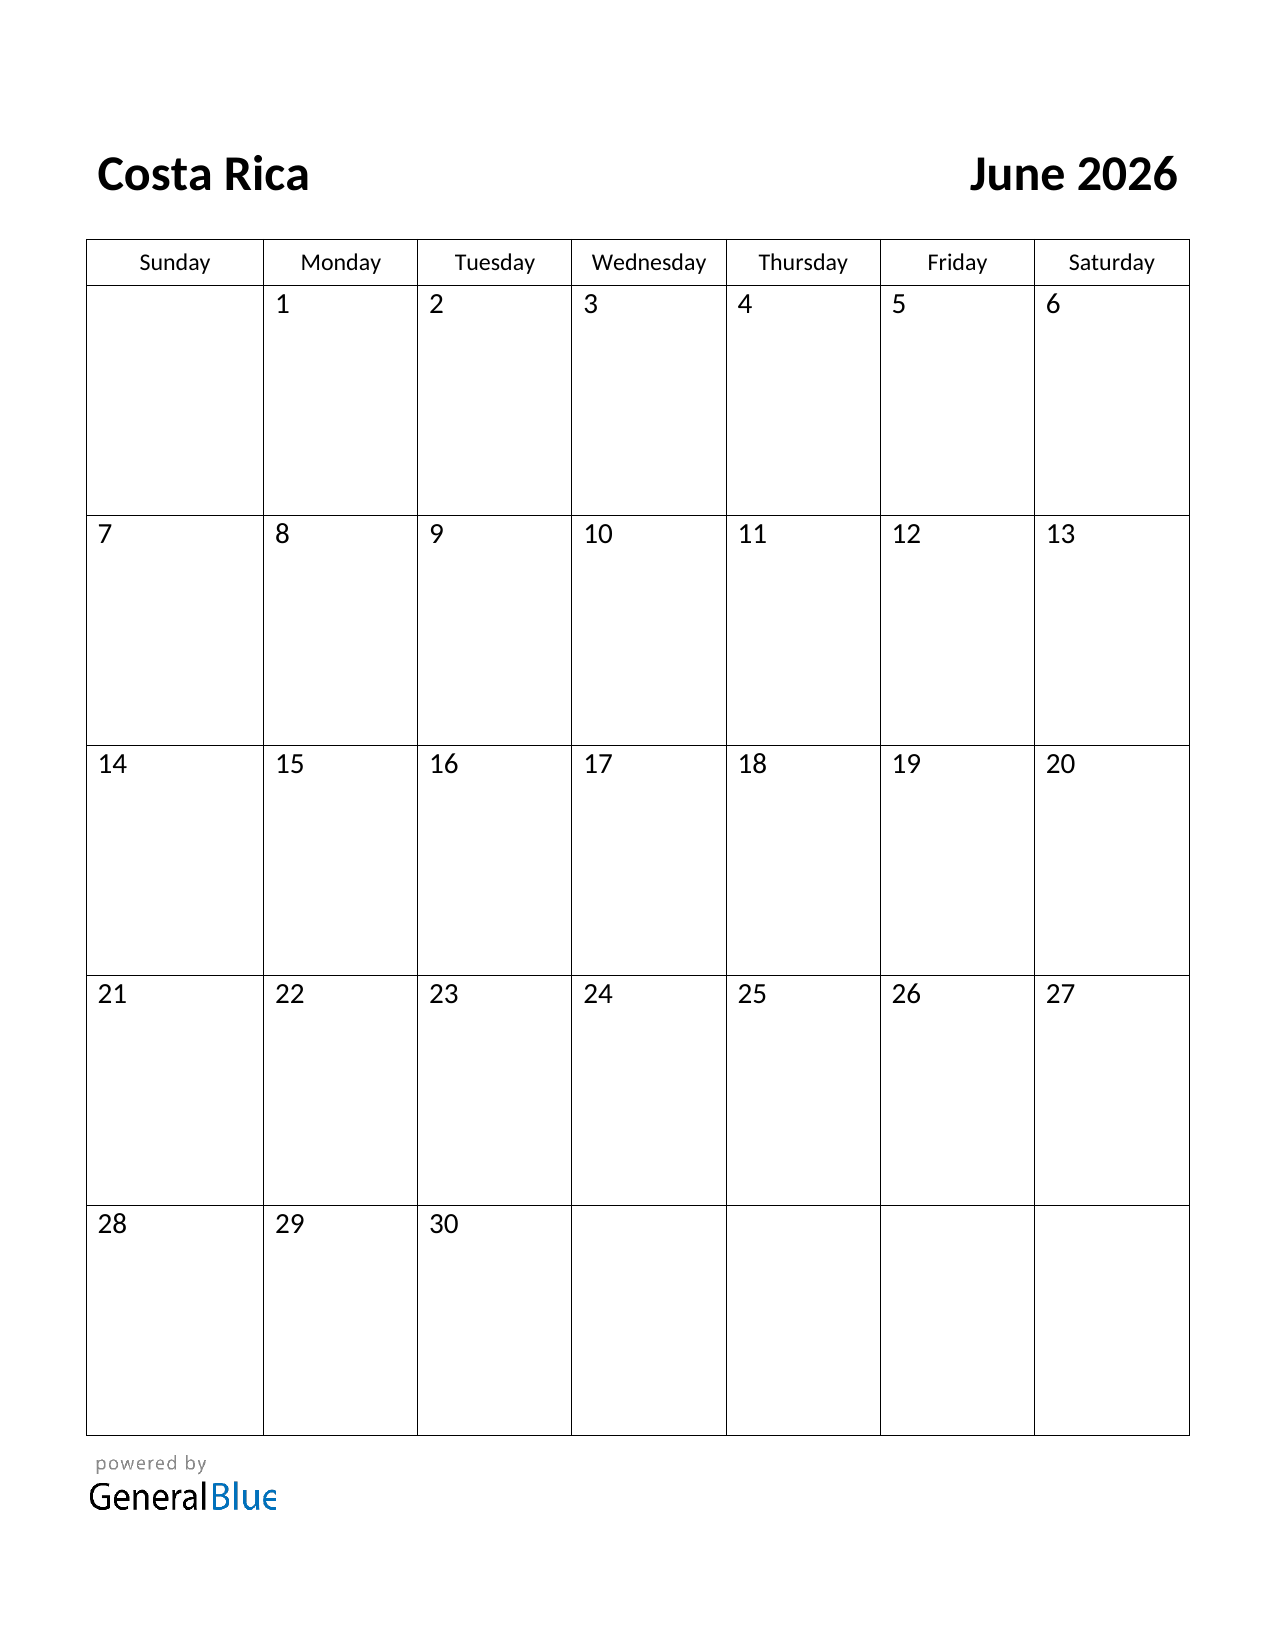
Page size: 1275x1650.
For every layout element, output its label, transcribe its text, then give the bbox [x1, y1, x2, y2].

table_cell [87, 778, 263, 974]
table_cell Friday [881, 240, 1034, 284]
table_cell 10 [572, 516, 726, 548]
table_cell [87, 318, 263, 514]
table_cell [881, 778, 1034, 974]
table_cell 18 [727, 746, 880, 778]
table_cell [1035, 318, 1189, 514]
table_cell 28 [87, 1206, 263, 1238]
table_cell 4 [727, 286, 880, 318]
table_cell [86, 1436, 1189, 1534]
table_cell [727, 1206, 880, 1238]
table_cell 1 [264, 286, 417, 318]
table_cell Thursday [727, 240, 880, 284]
table_cell Saturday [1035, 240, 1189, 284]
table_cell [264, 548, 417, 744]
table_cell 6 [1035, 286, 1189, 318]
table_cell [418, 548, 571, 744]
table_cell Sunday [87, 240, 263, 284]
table_cell [1035, 1238, 1189, 1434]
table_cell 8 [264, 516, 417, 548]
table_cell [572, 778, 726, 974]
table_cell 23 [418, 976, 571, 1008]
table_cell [87, 286, 263, 318]
table_cell [87, 1008, 263, 1204]
table_cell [264, 1008, 417, 1204]
table_cell [881, 1206, 1034, 1238]
table_cell [881, 318, 1034, 514]
table_cell [264, 318, 417, 514]
table_cell [264, 778, 417, 974]
table_cell [572, 548, 726, 744]
table_cell 24 [572, 976, 726, 1008]
table_cell 11 [727, 516, 880, 548]
table_cell 2 [418, 286, 571, 318]
table_cell [727, 548, 880, 744]
table_cell [418, 1008, 571, 1204]
table_cell [727, 778, 880, 974]
table_cell 25 [727, 976, 880, 1008]
table_cell [572, 1008, 726, 1204]
table_cell [881, 548, 1034, 744]
table_cell [264, 1238, 417, 1434]
table_cell 14 [87, 746, 263, 778]
table_cell 9 [418, 516, 571, 548]
table_cell 19 [881, 746, 1034, 778]
table_cell [418, 778, 571, 974]
table_header June 2026 [572, 105, 1189, 239]
table_cell [572, 1206, 726, 1238]
table_cell 26 [881, 976, 1034, 1008]
table_cell [727, 1008, 880, 1204]
table_cell [418, 1238, 571, 1434]
table_cell 29 [264, 1206, 417, 1238]
table_cell 7 [87, 516, 263, 548]
table_cell 27 [1035, 976, 1189, 1008]
table_cell [1035, 1008, 1189, 1204]
table_cell [87, 548, 263, 744]
table_cell 15 [264, 746, 417, 778]
table_cell 20 [1035, 746, 1189, 778]
table_cell Tuesday [418, 240, 571, 284]
table_cell 16 [418, 746, 571, 778]
table_cell 21 [87, 976, 263, 1008]
picture [88, 1452, 276, 1515]
table_cell [1035, 548, 1189, 744]
table_cell [572, 318, 726, 514]
table_cell 30 [418, 1206, 571, 1238]
table_cell 17 [572, 746, 726, 778]
table_cell [727, 318, 880, 514]
table_cell [881, 1008, 1034, 1204]
table_cell [881, 1238, 1034, 1434]
table_cell [572, 1238, 726, 1434]
table_cell 13 [1035, 516, 1189, 548]
table_cell 12 [881, 516, 1034, 548]
table_header Costa Rica [86, 105, 572, 239]
table_cell [1035, 778, 1189, 974]
table_cell Monday [264, 240, 417, 284]
table_cell 5 [881, 286, 1034, 318]
table_cell 3 [572, 286, 726, 318]
table_cell 22 [264, 976, 417, 1008]
table_cell [727, 1238, 880, 1434]
table_cell [87, 1238, 263, 1434]
table_cell Wednesday [572, 240, 726, 284]
table_cell [1035, 1206, 1189, 1238]
table_cell [418, 318, 571, 514]
